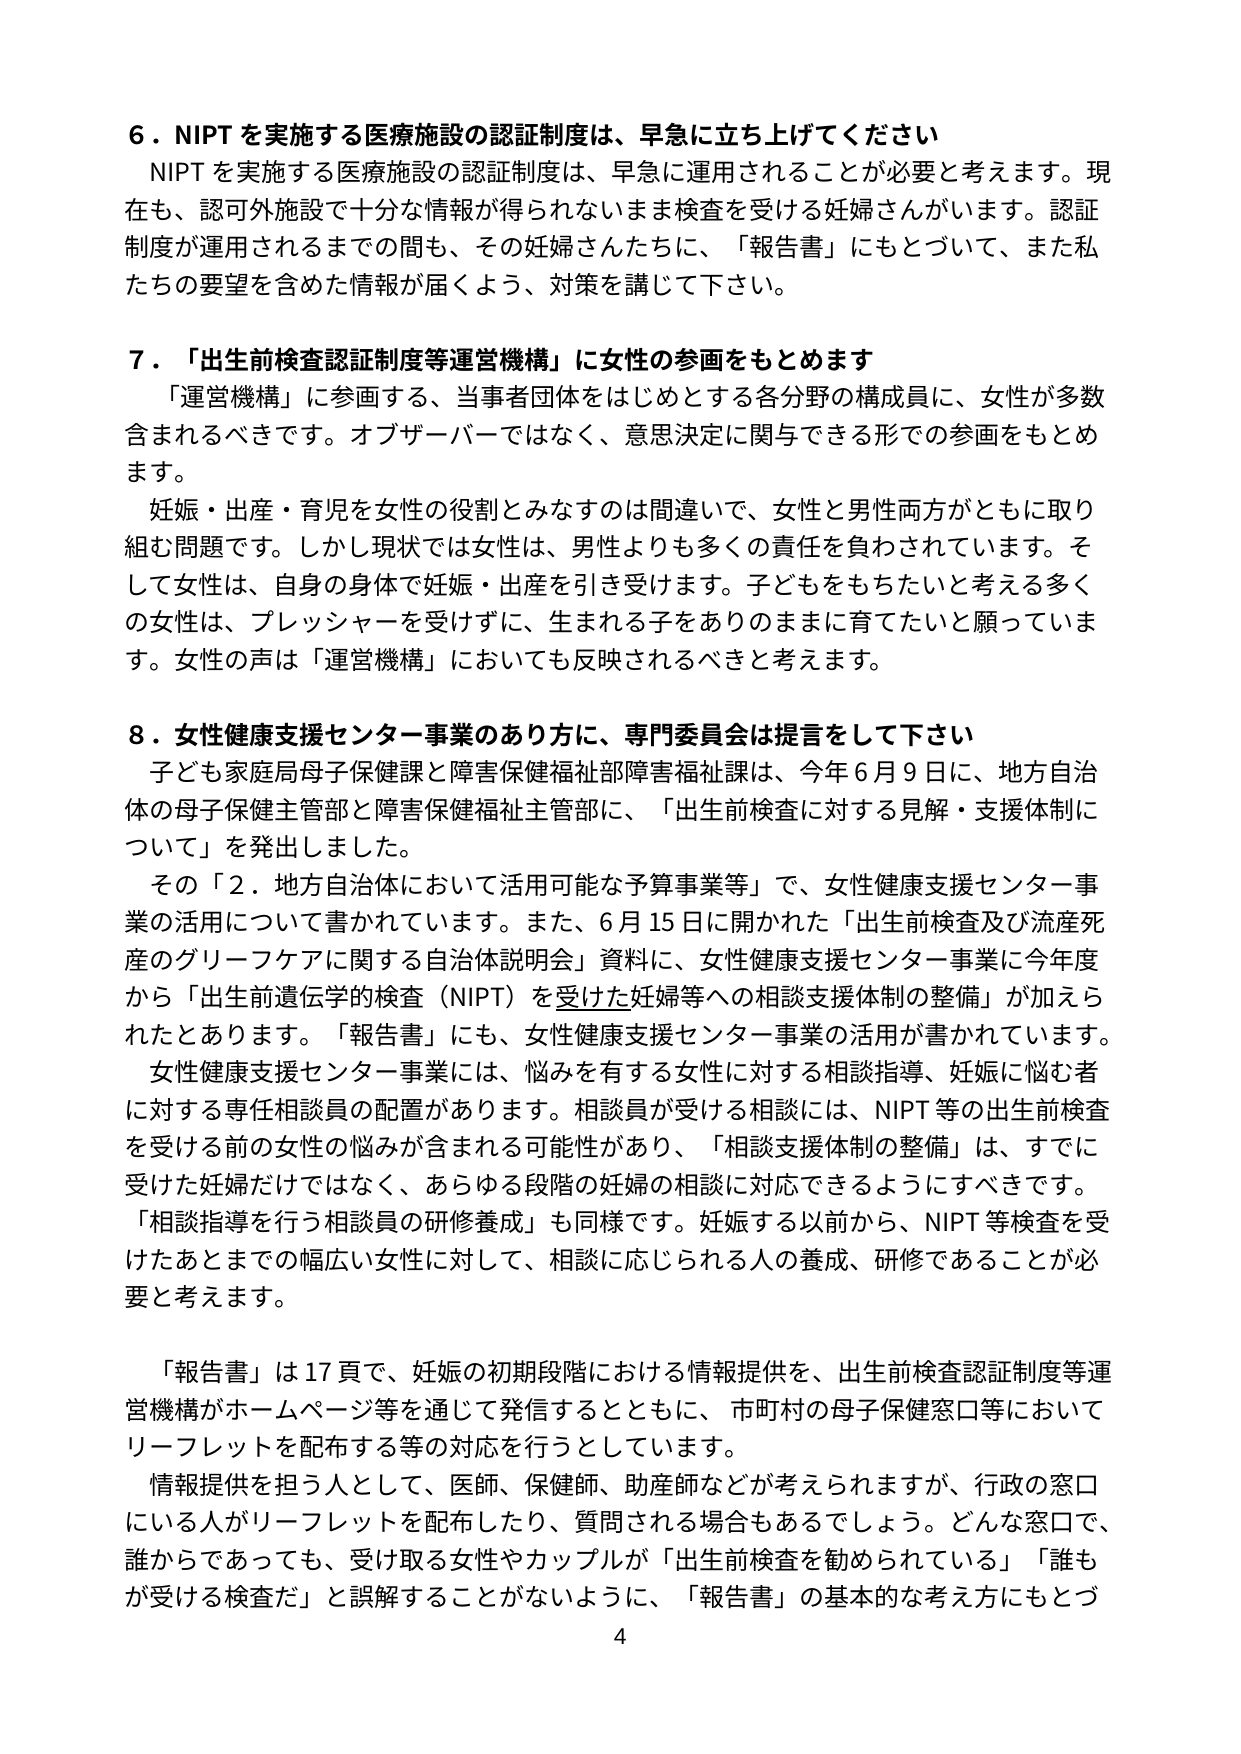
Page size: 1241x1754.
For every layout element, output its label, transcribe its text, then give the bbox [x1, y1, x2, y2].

text NIPT を実施する医療施設の認証制度は、早急に運用されることが必要と考えます。現在も、認可外施設で十分な情報が得られないまま検査を受ける妊婦さんがいます。認証制度が運用されるまでの間も、その妊婦さんたちに、「報告書」にもとづいて、また私たちの要望を含めた情報が届くよう、対策を講じて下さい。 [124, 152, 1116, 302]
text 「運営機構」に参画する、当事者団体をはじめとする各分野の構成員に、女性が多数含まれるべきです。オブザーバーではなく、意思決定に関与できる形での参画をもとめます。 [124, 377, 1116, 489]
text ７．「出生前検査認証制度等運営機構」に女性の参画をもとめます [124, 339, 1116, 377]
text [124, 1464, 1116, 1614]
text ６．NIPT を実施する医療施設の認証制度は、早急に立ち上げてください [124, 114, 1116, 152]
text その「２．地方自治体において活用可能な予算事業等」で、女性健康支援センター事業の活用について書かれています。また、6月15日に開かれた「出生前検査及び流産死産のグリーフケアに関する自治体説明会」資料に、女性健康支援センター事業に今年度から「出生前遺伝学的検査（NIPT）を受けた妊婦等への相談支援体制の整備」が加えられたとあります。「報告書」にも、女性健康支援センター事業の活用が書かれています。 [124, 864, 1116, 1052]
text ８．女性健康支援センター事業のあり方に、専門委員会は提言をして下さい [124, 714, 1116, 752]
text 「報告書」は17頁で、妊娠の初期段階における情報提供を、出生前検査認証制度等運営機構がホームページ等を通じて発信するとともに、 市町村の母子保健窓口等においてリーフレットを配布する等の対応を行うとしています。 [124, 1352, 1116, 1464]
text 妊娠・出産・育児を女性の役割とみなすのは間違いで、女性と男性両方がともに取り組む問題です。しかし現状では女性は、男性よりも多くの責任を負わされています。そして女性は、自身の身体で妊娠・出産を引き受けます。子どもをもちたいと考える多くの女性は、プレッシャーを受けずに、生まれる子をありのままに育てたいと願っています。女性の声は「運営機構」においても反映されるべきと考えます。 [124, 489, 1116, 677]
text 子ども家庭局母子保健課と障害保健福祉部障害福祉課は、今年6 月9 日に、地方自治体の母子保健主管部と障害保健福祉主管部に、「出生前検査に対する見解・支援体制について」を発出しました。 [124, 752, 1116, 864]
text 女性健康支援センター事業には、悩みを有する女性に対する相談指導、妊娠に悩む者に対する専任相談員の配置があります。相談員が受ける相談には、NIPT等の出生前検査を受ける前の女性の悩みが含まれる可能性があり、「相談支援体制の整備」は、すでに受けた妊婦だけではなく、あらゆる段階の妊婦の相談に対応できるようにすべきです。「相談指導を行う相談員の研修養成」も同様です。妊娠する以前から、NIPT等検査を受けたあとまでの幅広い女性に対して、相談に応じられる人の養成、研修であることが必要と考えます。 [124, 1052, 1116, 1314]
